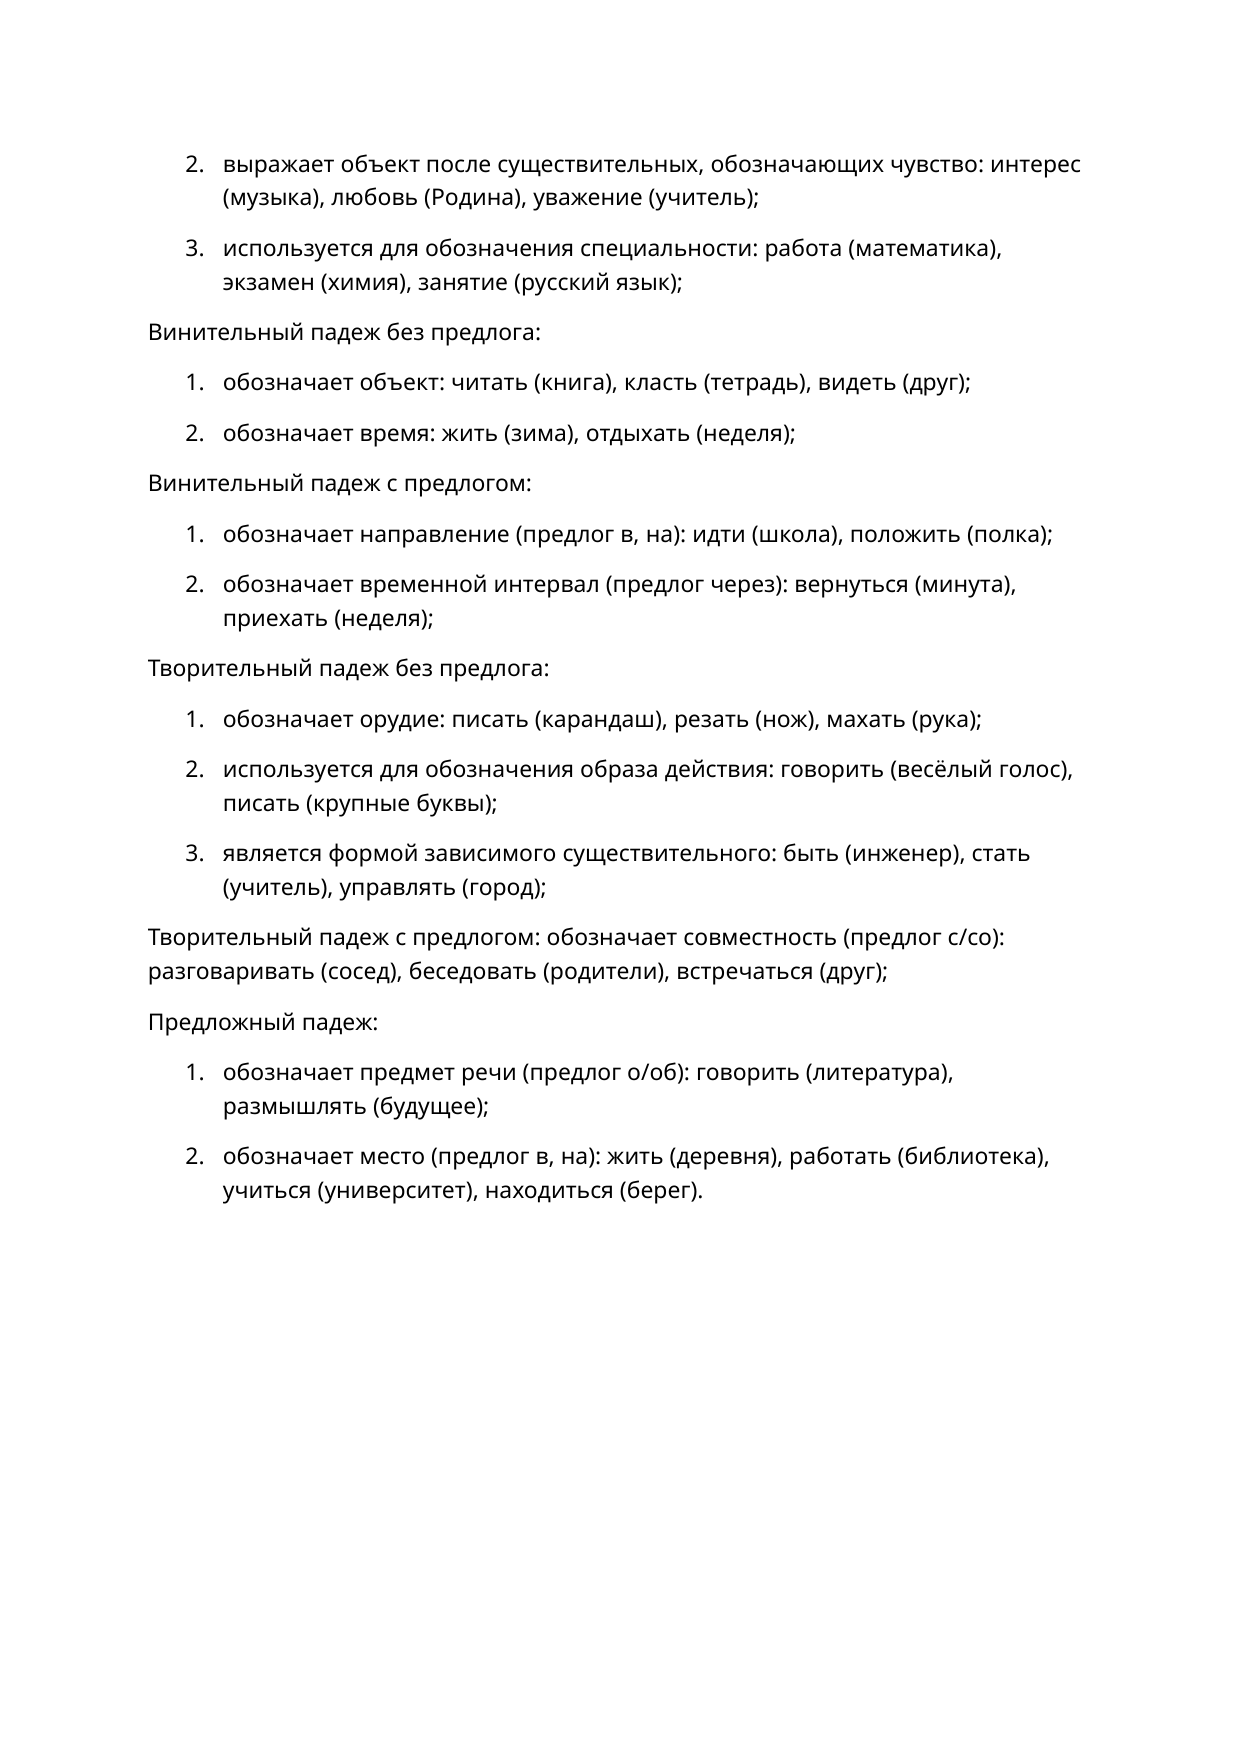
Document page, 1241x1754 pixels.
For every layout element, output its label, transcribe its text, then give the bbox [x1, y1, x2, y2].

list обозначает объект: читать (книга), класть (тетрадь), видеть (друг); [185, 366, 1093, 398]
list обозначает предмет речи (предлог о/об): говорить (литература), размышлять (будущее); [185, 1056, 1093, 1121]
list обозначает направление (предлог в, на): идти (школа), положить (полка); [185, 518, 1093, 549]
list выражает объект после существительных, обозначающих чувство: интерес (музыка), любовь (Родина), уважение (учитель); [185, 148, 1093, 213]
text Творительный падеж без предлога: [148, 652, 1093, 683]
list является формой зависимого существительного: быть (инженер), стать (учитель), управлять (город); [185, 837, 1093, 902]
list используется для обозначения специальности: работа (математика), экзамен (химия), занятие (русский язык); [185, 232, 1093, 297]
list обозначает время: жить (зима), отдыхать (неделя); [185, 417, 1093, 448]
list обозначает орудие: писать (карандаш), резать (нож), махать (рука); [185, 703, 1093, 734]
text Винительный падеж без предлога: [148, 316, 1093, 347]
list используется для обозначения образа действия: говорить (весёлый голос), писать (крупные буквы); [185, 753, 1093, 818]
text Винительный падеж с предлогом: [148, 467, 1093, 498]
text Творительный падеж с предлогом: обозначает совместность (предлог с/со): разговаривать (сосед), беседовать (родители), встречаться (друг); [148, 921, 1093, 986]
text Предложный падеж: [148, 1006, 1093, 1037]
list обозначает место (предлог в, на): жить (деревня), работать (библиотека), учиться (университет), находиться (берег). [185, 1140, 1093, 1205]
list обозначает временной интервал (предлог через): вернуться (минута), приехать (неделя); [185, 568, 1093, 633]
